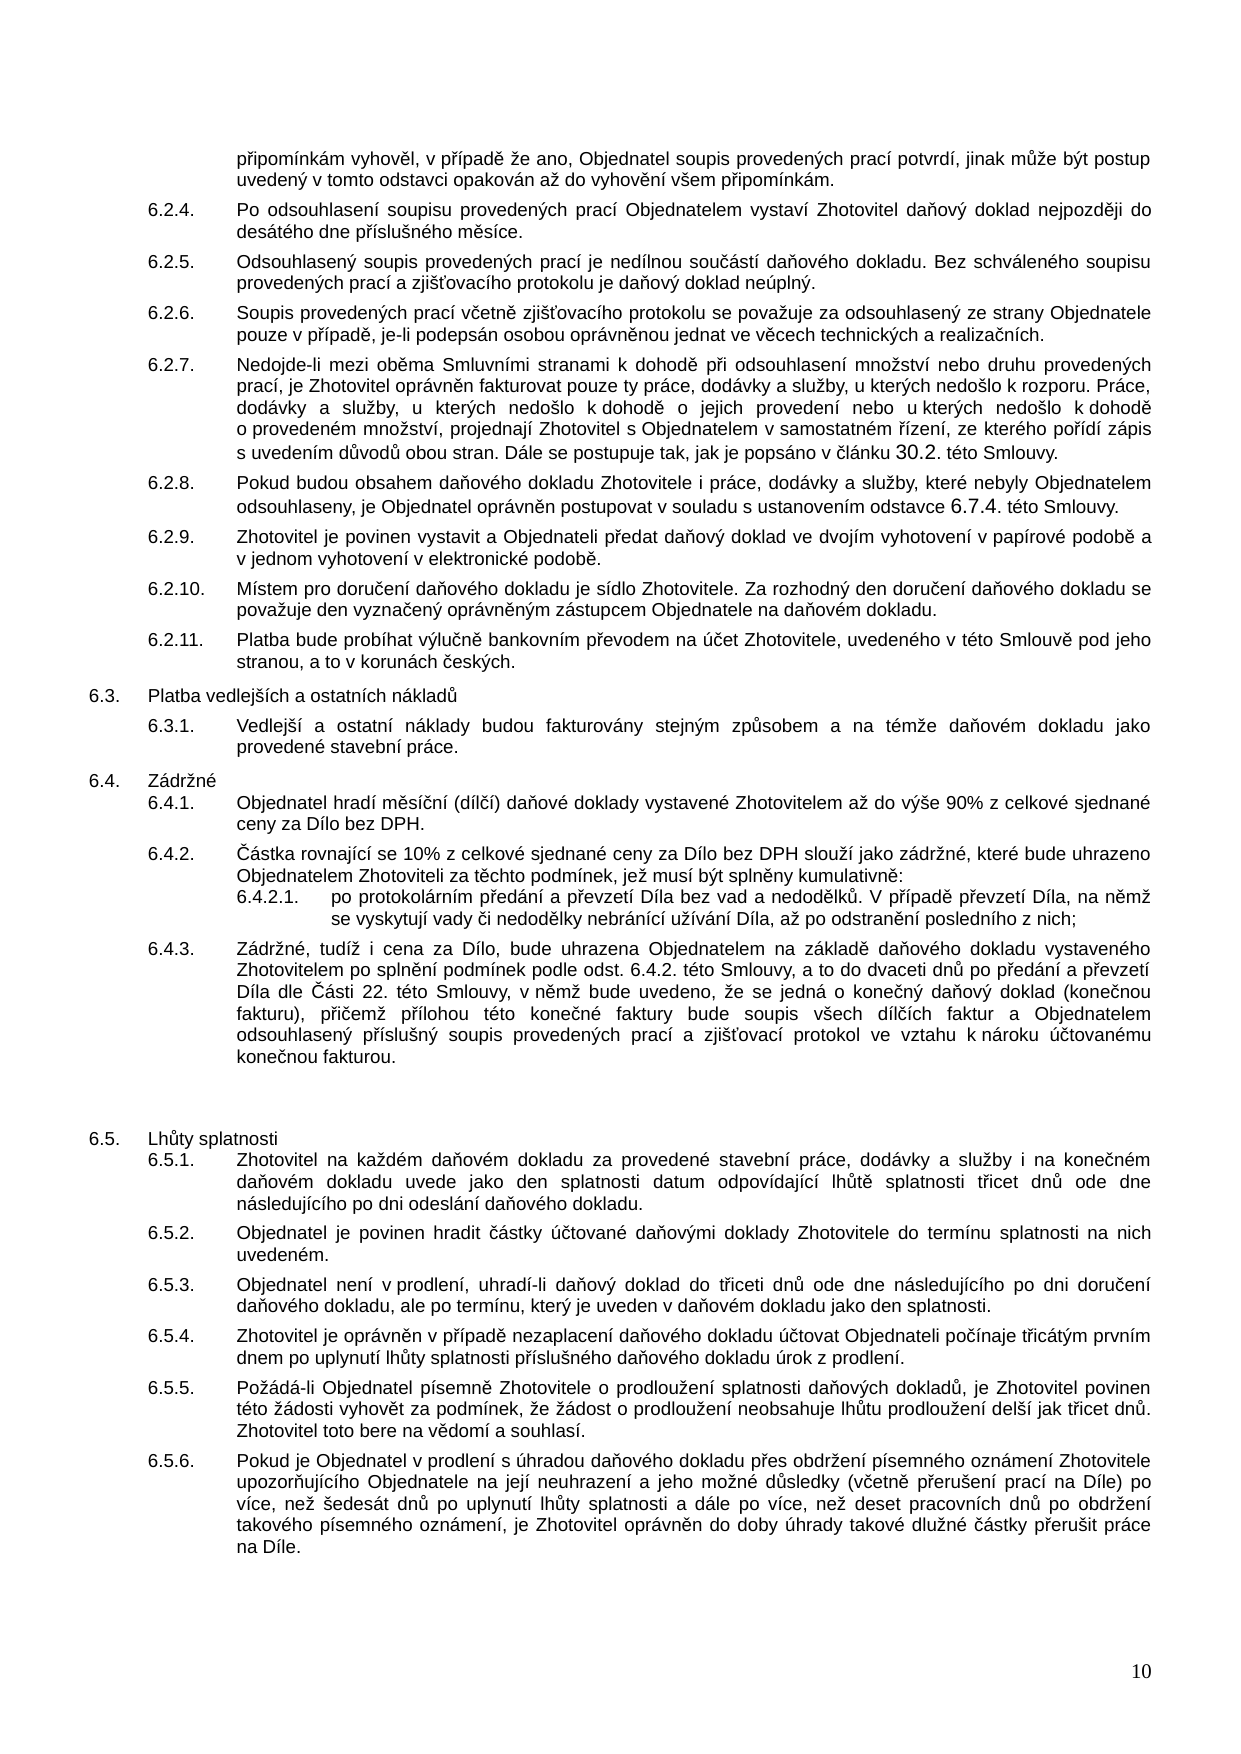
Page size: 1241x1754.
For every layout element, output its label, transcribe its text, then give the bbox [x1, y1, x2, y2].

subtitle Vedlejší a ostatní náklady budou fakturovány stejným způsobem a na témže daňovém dokladu jako provedené stavební práce. [148, 714, 1152, 757]
subtitle Zhotovitel je povinen vystavit a Objednateli předat daňový doklad ve dvojím vyhotovení v papírové podobě a v jednom vyhotovení v elektronické podobě. [148, 526, 1152, 569]
subtitle Zhotovitel je oprávněn v případě nezaplacení daňového dokladu účtovat Objednateli počínaje třicátým prvním dnem po uplynutí lhůty splatnosti příslušného daňového dokladu úrok z prodlení. [148, 1325, 1152, 1368]
subtitle po protokolárním předání a převzetí Díla bez vad a nedodělků. V případě převzetí Díla, na němž se vyskytují vady či nedodělky nebránící užívání Díla, až po odstranění posledního z nich; [236, 886, 1152, 929]
subtitle Místem pro doručení daňového dokladu je sídlo Zhotovitele. Za rozhodný den doručení daňového dokladu se považuje den vyznačený oprávněným zástupcem Objednatele na daňovém dokladu. [148, 577, 1152, 621]
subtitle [148, 148, 1152, 191]
subtitle Požádá-li Objednatel písemně Zhotovitele o prodloužení splatnosti daňových dokladů, je Zhotovitel povinen této žádosti vyhovět za podmínek, že žádost o prodloužení neobsahuje lhůtu prodloužení delší jak třicet dnů. Zhotovitel toto bere na vědomí a souhlasí. [148, 1377, 1152, 1441]
subtitle Objednatel hradí měsíční (dílčí) daňové doklady vystavené Zhotovitelem až do výše 90% z celkové sjednané ceny za Dílo bez DPH. [148, 792, 1152, 835]
subtitle Soupis provedených prací včetně zjišťovacího protokolu se považuje za odsouhlasený ze strany Objednatele pouze v případě, je-li podepsán osobou oprávněnou jednat ve věcech technických a realizačních. [148, 302, 1152, 345]
subtitle Nedojde-li mezi oběma Smluvními stranami k dohodě při odsouhlasení množství nebo druhu provedených prací, je Zhotovitel oprávněn fakturovat pouze ty práce, dodávky a služby, u kterých nedošlo k rozporu. Práce, dodávky a služby, u kterých nedošlo k dohodě o jejich provedení nebo u kterých nedošlo k dohodě o provedeném množství, projednají Zhotovitel s Objednatelem v samostatném řízení, ze kterého pořídí zápis s uvedením důvodů obou stran. Dále se postupuje tak, jak je popsáno v článku 30.2. této Smlouvy. [148, 353, 1152, 464]
subtitle Pokud budou obsahem daňového dokladu Zhotovitele i práce, dodávky a služby, které nebyly Objednatelem odsouhlaseny, je Objednatel oprávněn postupovat v souladu s ustanovením odstavce 6.7.4. této Smlouvy. [148, 472, 1152, 518]
subtitle Lhůty splatnosti [89, 1128, 1152, 1149]
subtitle Zhotovitel na každém daňovém dokladu za provedené stavební práce, dodávky a služby i na konečném daňovém dokladu uvede jako den splatnosti datum odpovídající lhůtě splatnosti třicet dnů ode dne následujícího po dni odeslání daňového dokladu. [148, 1149, 1152, 1214]
subtitle Po odsouhlasení soupisu provedených prací Objednatelem vystaví Zhotovitel daňový doklad nejpozději do desátého dne příslušného měsíce. [148, 199, 1152, 242]
subtitle Objednatel není v prodlení, uhradí-li daňový doklad do třiceti dnů ode dne následujícího po dni doručení daňového dokladu, ale po termínu, který je uveden v daňovém dokladu jako den splatnosti. [148, 1274, 1152, 1317]
subtitle Odsouhlasený soupis provedených prací je nedílnou součástí daňového dokladu. Bez schváleného soupisu provedených prací a zjišťovacího protokolu je daňový doklad neúplný. [148, 251, 1152, 294]
subtitle Částka rovnající se 10% z celkové sjednané ceny za Dílo bez DPH slouží jako zádržné, které bude uhrazeno Objednatelem Zhotoviteli za těchto podmínek, jež musí být splněny kumulativně: [148, 843, 1152, 886]
subtitle Objednatel je povinen hradit částky účtované daňovými doklady Zhotovitele do termínu splatnosti na nich uvedeném. [148, 1222, 1152, 1265]
subtitle Platba vedlejších a ostatních nákladů [89, 684, 1152, 706]
subtitle Zádržné [89, 770, 1152, 792]
subtitle Platba bude probíhat výlučně bankovním převodem na účet Zhotovitele, uvedeného v této Smlouvě pod jeho stranou, a to v korunách českých. [148, 629, 1152, 672]
subtitle Zádržné, tudíž i cena za Dílo, bude uhrazena Objednatelem na základě daňového dokladu vystaveného Zhotovitelem po splnění podmínek podle odst. 6.4.2. této Smlouvy, a to do dvaceti dnů po předání a převzetí Díla dle Části 22. této Smlouvy, v němž bude uvedeno, že se jedná o konečný daňový doklad (konečnou fakturu), přičemž přílohou této konečné faktury bude soupis všech dílčích faktur a Objednatelem odsouhlasený příslušný soupis provedených prací a zjišťovací protokol ve vztahu k nároku účtovanému konečnou fakturou. [148, 938, 1152, 1067]
subtitle Pokud je Objednatel v prodlení s úhradou daňového dokladu přes obdržení písemného oznámení Zhotovitele upozorňujícího Objednatele na její neuhrazení a jeho možné důsledky (včetně přerušení prací na Díle) po více, než šedesát dnů po uplynutí lhůty splatnosti a dále po více, než deset pracovních dnů po obdržení takového písemného oznámení, je Zhotovitel oprávněn do doby úhrady takové dlužné částky přerušit práce na Díle. [148, 1449, 1152, 1557]
